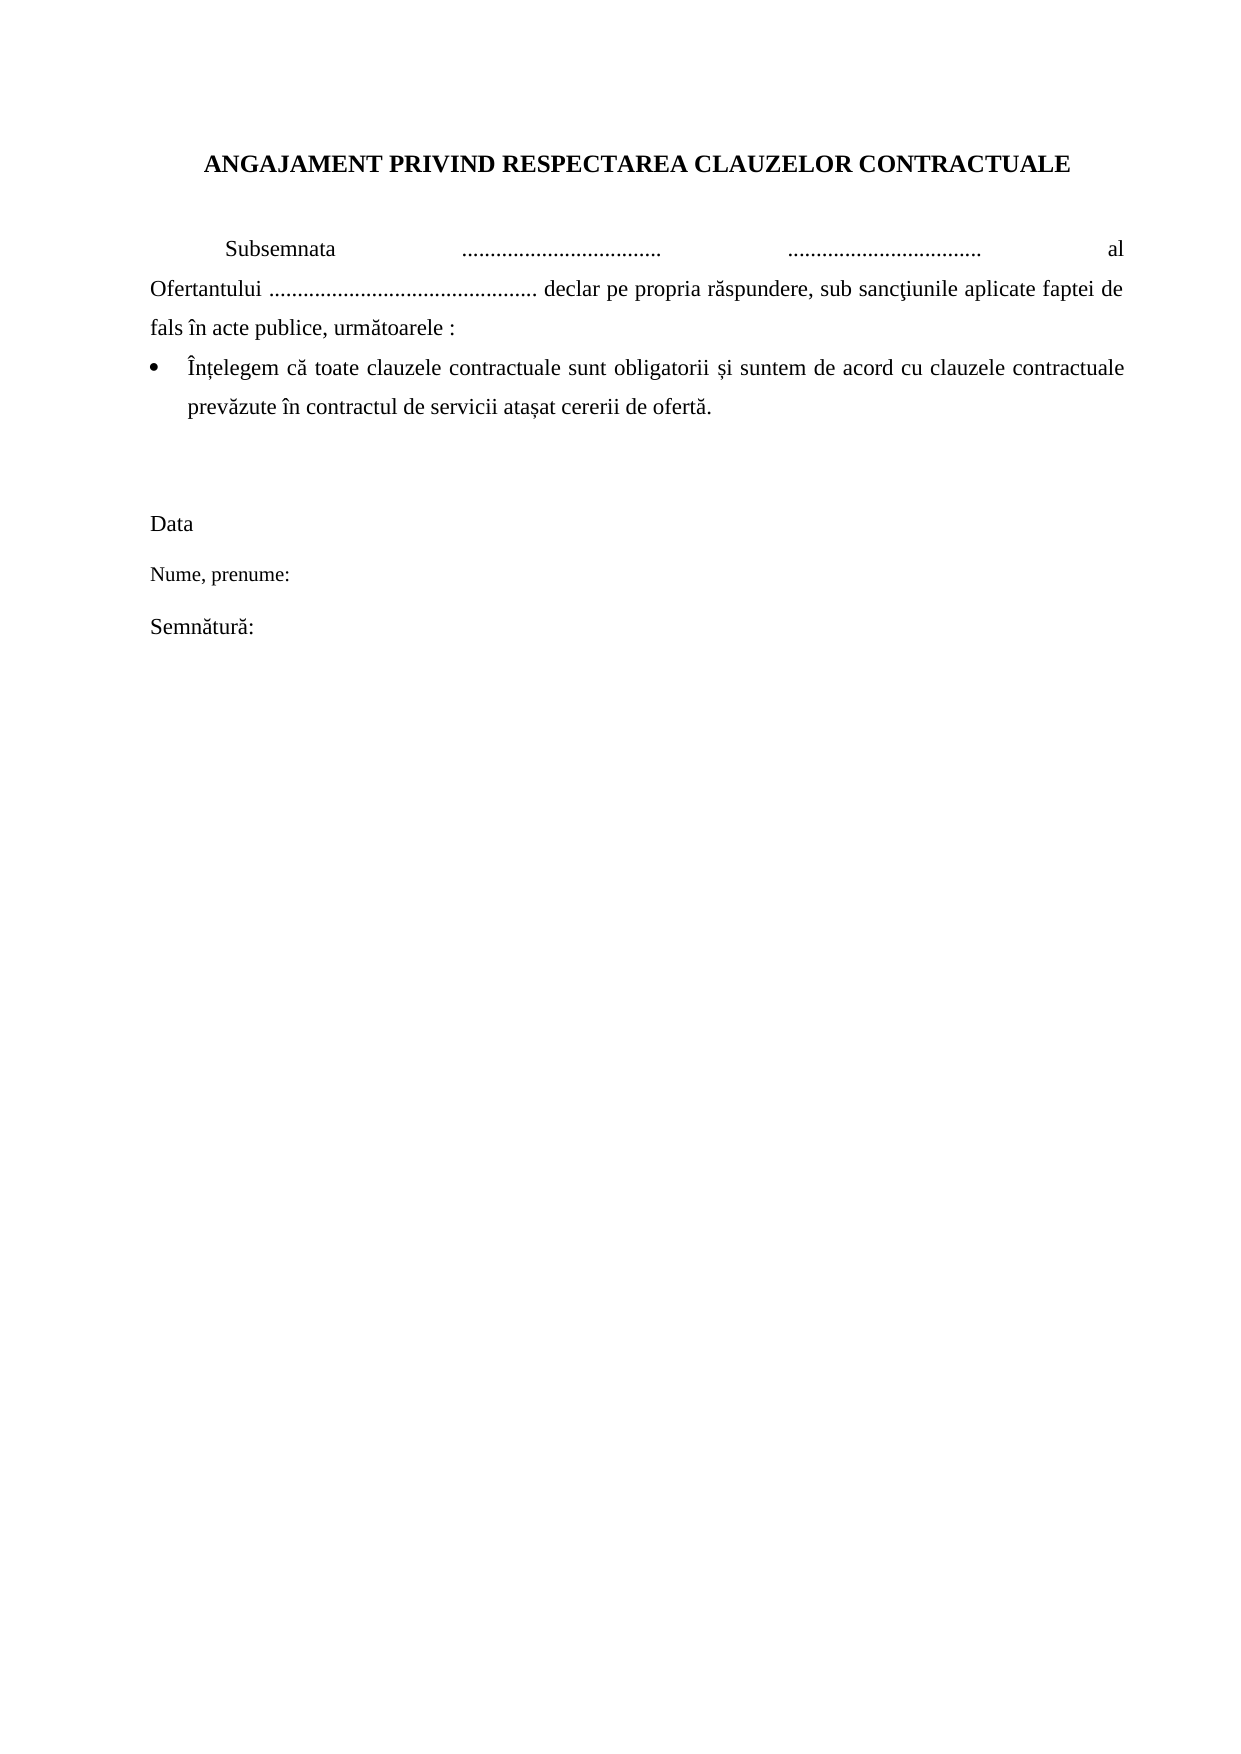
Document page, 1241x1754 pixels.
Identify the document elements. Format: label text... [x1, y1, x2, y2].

list Înțelegem că toate clauzele contractuale sunt obligatorii și suntem de acord cu clauzele contractuale prevăzute în contractul de servicii atașat cererii de ofertă. [150, 354, 1125, 420]
text Nume, prenume: [150, 562, 1125, 586]
text ANGAJAMENT PRIVIND RESPECTAREA CLAUZELOR CONTRACTUALE [150, 149, 1125, 178]
text Data [150, 510, 1125, 536]
text Semnătură: [150, 613, 1125, 639]
text Subsemnata ................................... .................................. al Ofertantului ............................................... declar pe propria răspundere, sub sancţiunile aplicate faptei de fals în acte publice, următoarele : [150, 236, 1125, 341]
